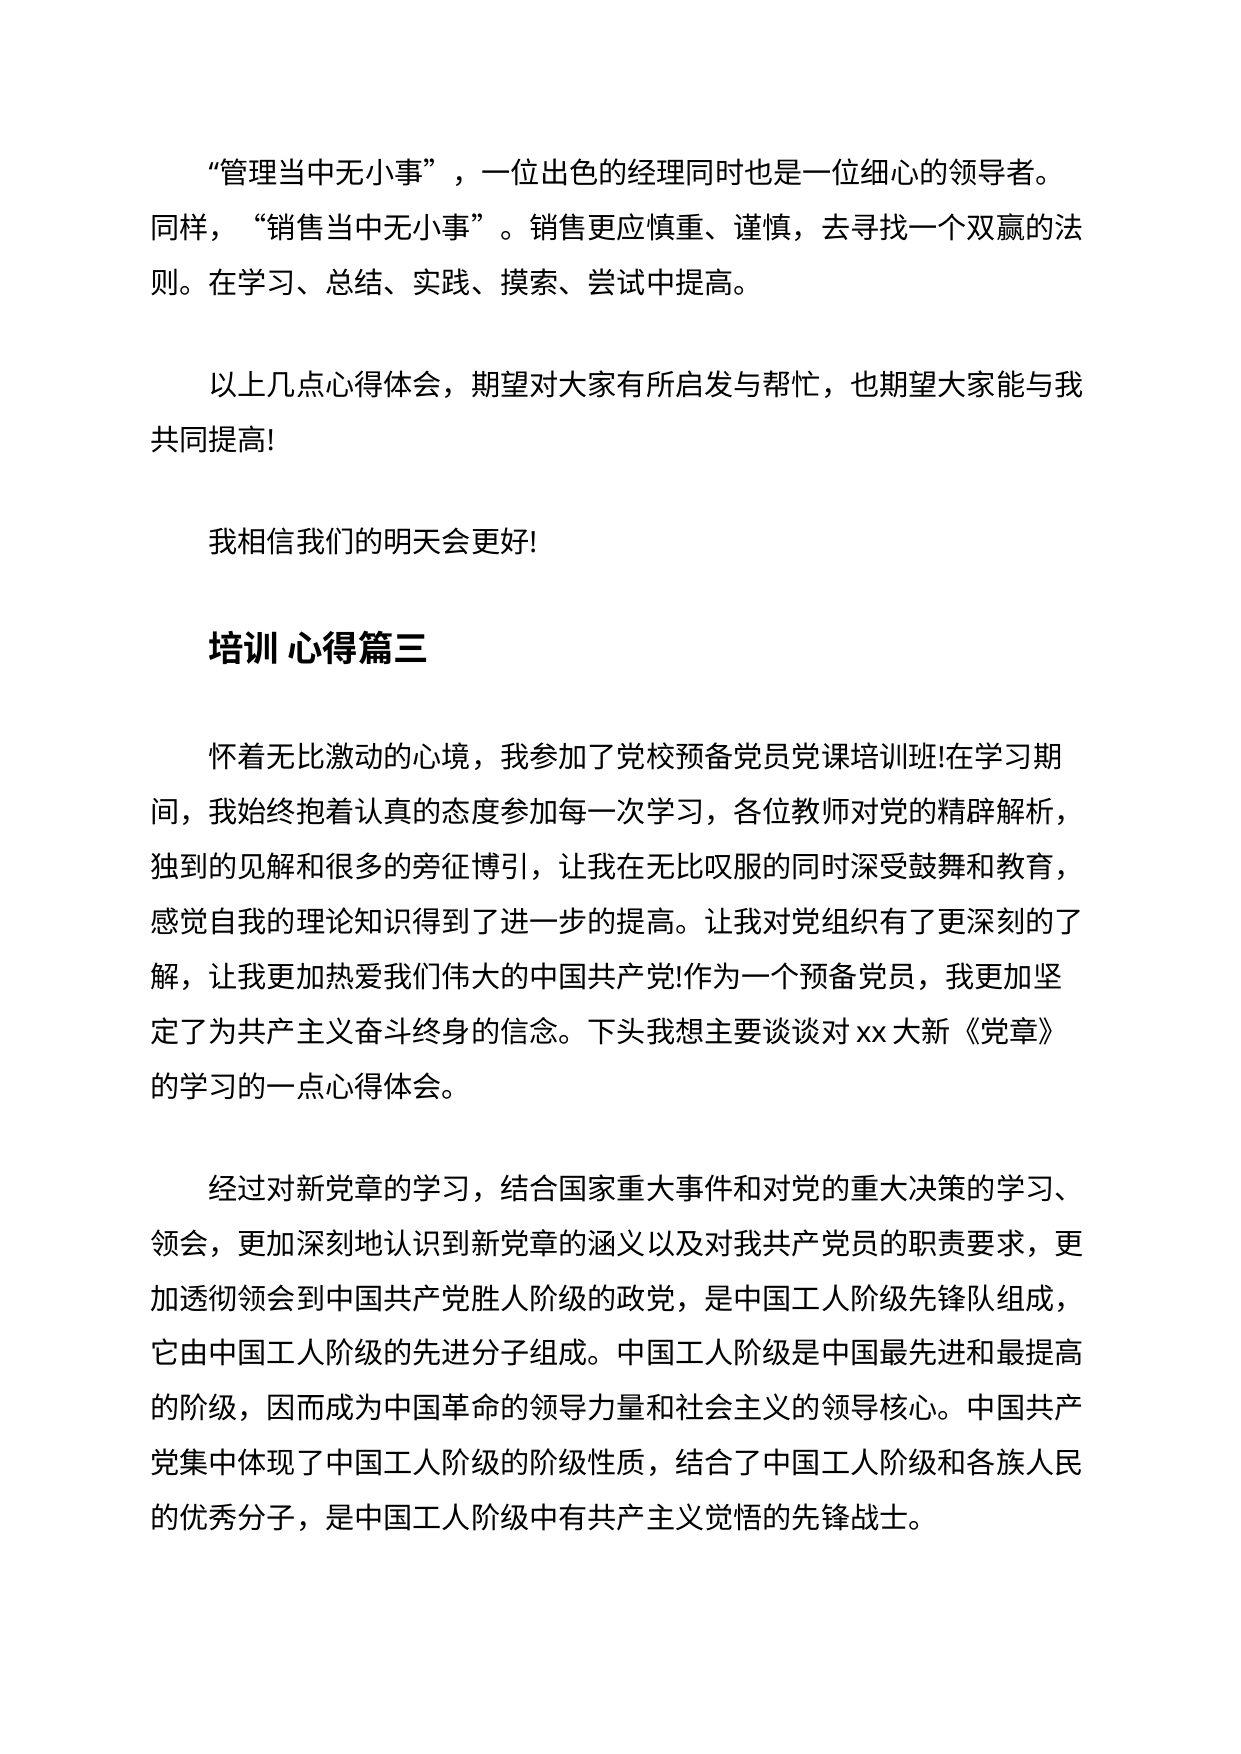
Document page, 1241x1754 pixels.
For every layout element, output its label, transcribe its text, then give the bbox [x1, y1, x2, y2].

text 我相信我们的明天会更好! [150, 518, 1090, 561]
text “管理当中无小事”，一位出色的经理同时也是一位细心的领导者。同样，“销售当中无小事”。销售更应慎重、谨慎，去寻找一个双赢的法则。在学习、总结、实践、摸索、尝试中提高。 [150, 150, 1090, 302]
text 经过对新党章的学习，结合国家重大事件和对党的重大决策的学习、领会，更加深刻地认识到新党章的涵义以及对我共产党员的职责要求，更加透彻领会到中国共产党胜人阶级的政党，是中国工人阶级先锋队组成，它由中国工人阶级的先进分子组成。中国工人阶级是中国最先进和最提高的阶级，因而成为中国革命的领导力量和社会主义的领导核心。中国共产党集中体现了中国工人阶级的阶级性质，结合了中国工人阶级和各族人民的优秀分子，是中国工人阶级中有共产主义觉悟的先锋战士。 [150, 1165, 1090, 1537]
text 怀着无比激动的心境，我参加了党校预备党员党课培训班!在学习期间，我始终抱着认真的态度参加每一次学习，各位教师对党的精辟解析，独到的见解和很多的旁征博引，让我在无比叹服的同时深受鼓舞和教育，感觉自我的理论知识得到了进一步的提高。让我对党组织有了更深刻的了解，让我更加热爱我们伟大的中国共产党!作为一个预备党员，我更加坚定了为共产主义奋斗终身的信念。下头我想主要谈谈对xx大新《党章》的学习的一点心得体会。 [150, 734, 1090, 1106]
text 培训 心得篇三 [150, 621, 1090, 672]
text 以上几点心得体会，期望对大家有所启发与帮忙，也期望大家能与我共同提高! [150, 362, 1090, 459]
